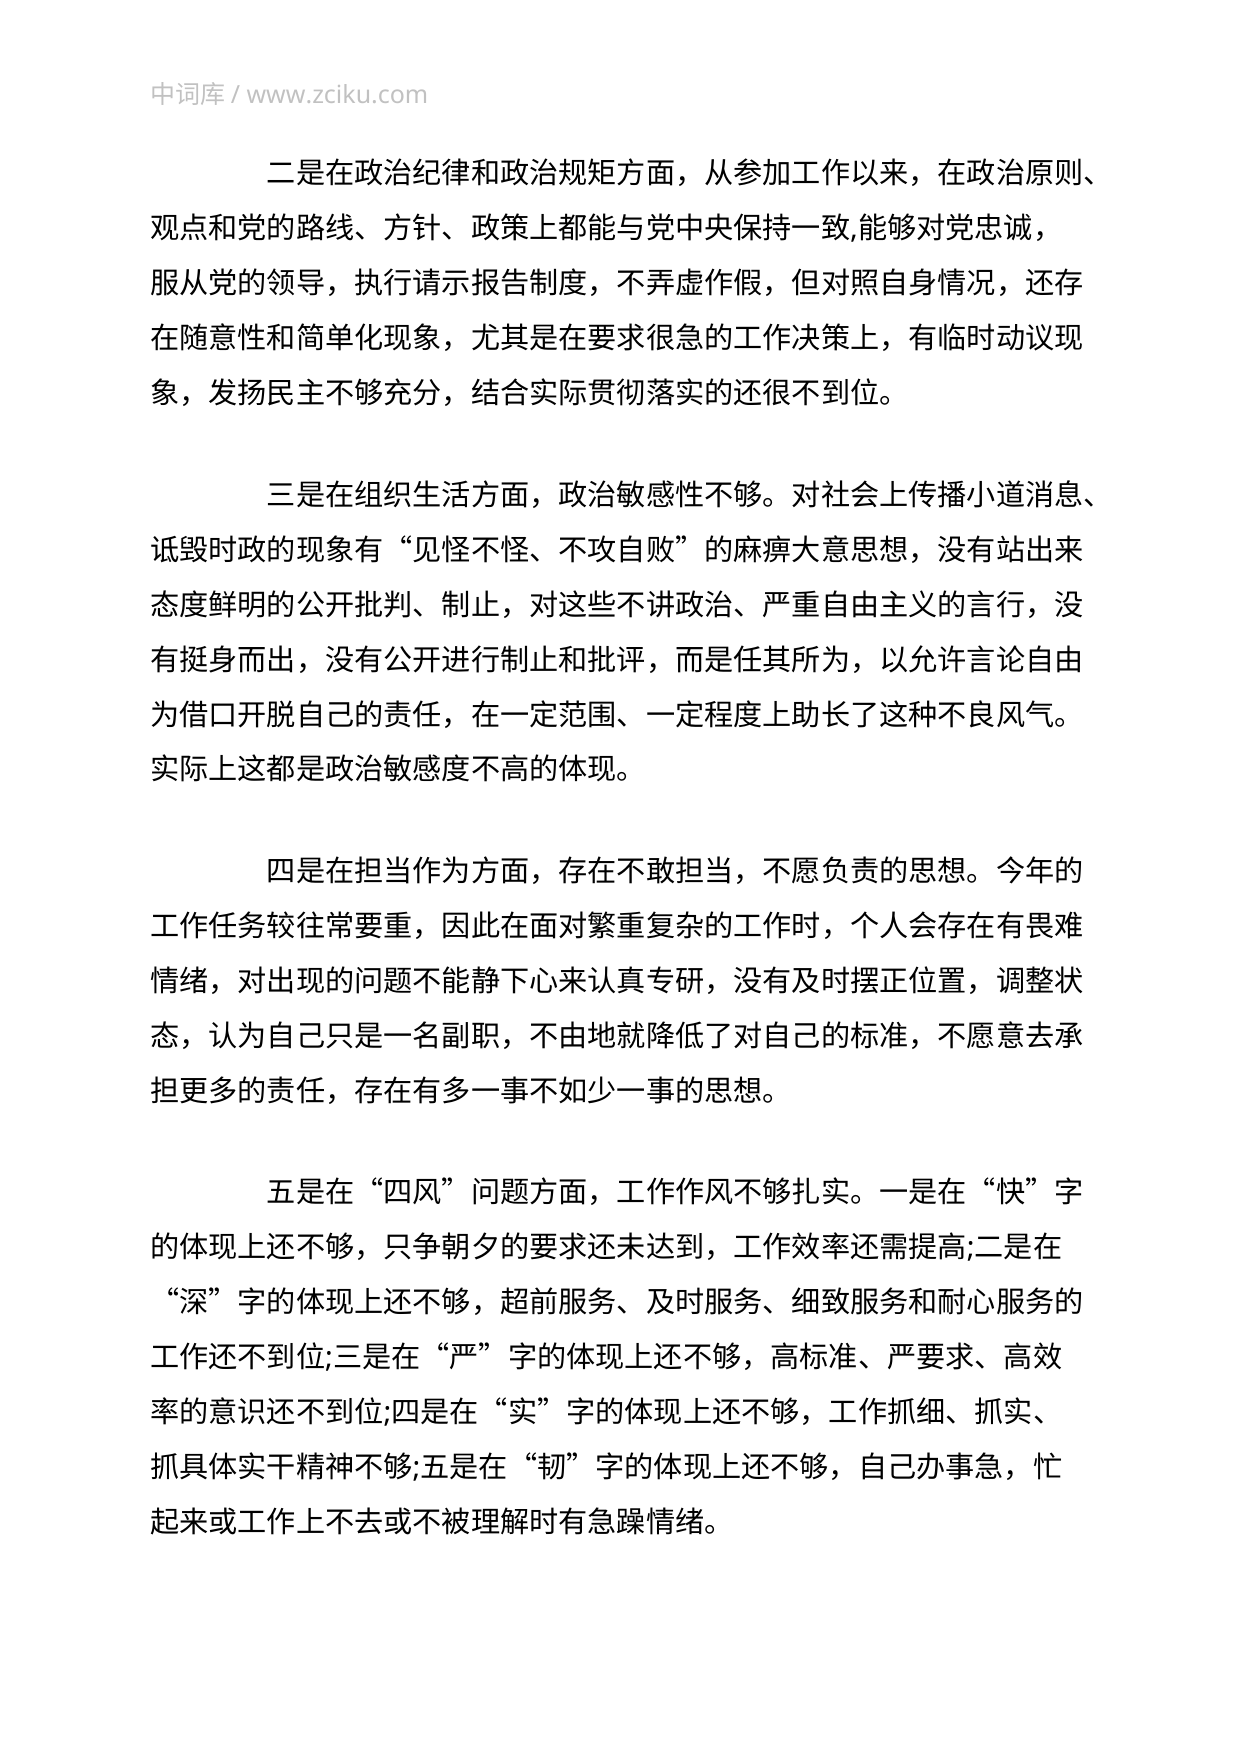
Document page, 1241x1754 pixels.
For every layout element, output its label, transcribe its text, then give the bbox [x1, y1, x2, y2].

text 三是在组织生活方面，政治敏感性不够。对社会上传播小道消息、诋毁时政的现象有“见怪不怪、不攻自败”的麻痹大意思想，没有站出来态度鲜明的公开批判、制止，对这些不讲政治、严重自由主义的言行，没有挺身而出，没有公开进行制止和批评，而是任其所为，以允许言论自由为借口开脱自己的责任，在一定范围、一定程度上助长了这种不良风气。实际上这都是政治敏感度不高的体现。 [150, 471, 1090, 788]
text 五是在“四风”问题方面，工作作风不够扎实。一是在“快”字的体现上还不够，只争朝夕的要求还未达到，工作效率还需提高;二是在“深”字的体现上还不够，超前服务、及时服务、细致服务和耐心服务的工作还不到位;三是在“严”字的体现上还不够，高标准、严要求、高效率的意识还不到位;四是在“实”字的体现上还不够，工作抓细、抓实、抓具体实干精神不够;五是在“韧”字的体现上还不够，自己办事急，忙起来或工作上不去或不被理解时有急躁情绪。 [150, 1169, 1090, 1541]
text 四是在担当作为方面，存在不敢担当，不愿负责的思想。今年的工作任务较往常要重，因此在面对繁重复杂的工作时，个人会存在有畏难情绪，对出现的问题不能静下心来认真专研，没有及时摆正位置，调整状态，认为自己只是一名副职，不由地就降低了对自己的标准，不愿意去承担更多的责任，存在有多一事不如少一事的思想。 [150, 848, 1090, 1109]
text 二是在政治纪律和政治规矩方面，从参加工作以来，在政治原则、观点和党的路线、方针、政策上都能与党中央保持一致,能够对党忠诚，服从党的领导，执行请示报告制度，不弄虚作假，但对照自身情况，还存在随意性和简单化现象，尤其是在要求很急的工作决策上，有临时动议现象，发扬民主不够充分，结合实际贯彻落实的还很不到位。 [150, 150, 1090, 412]
